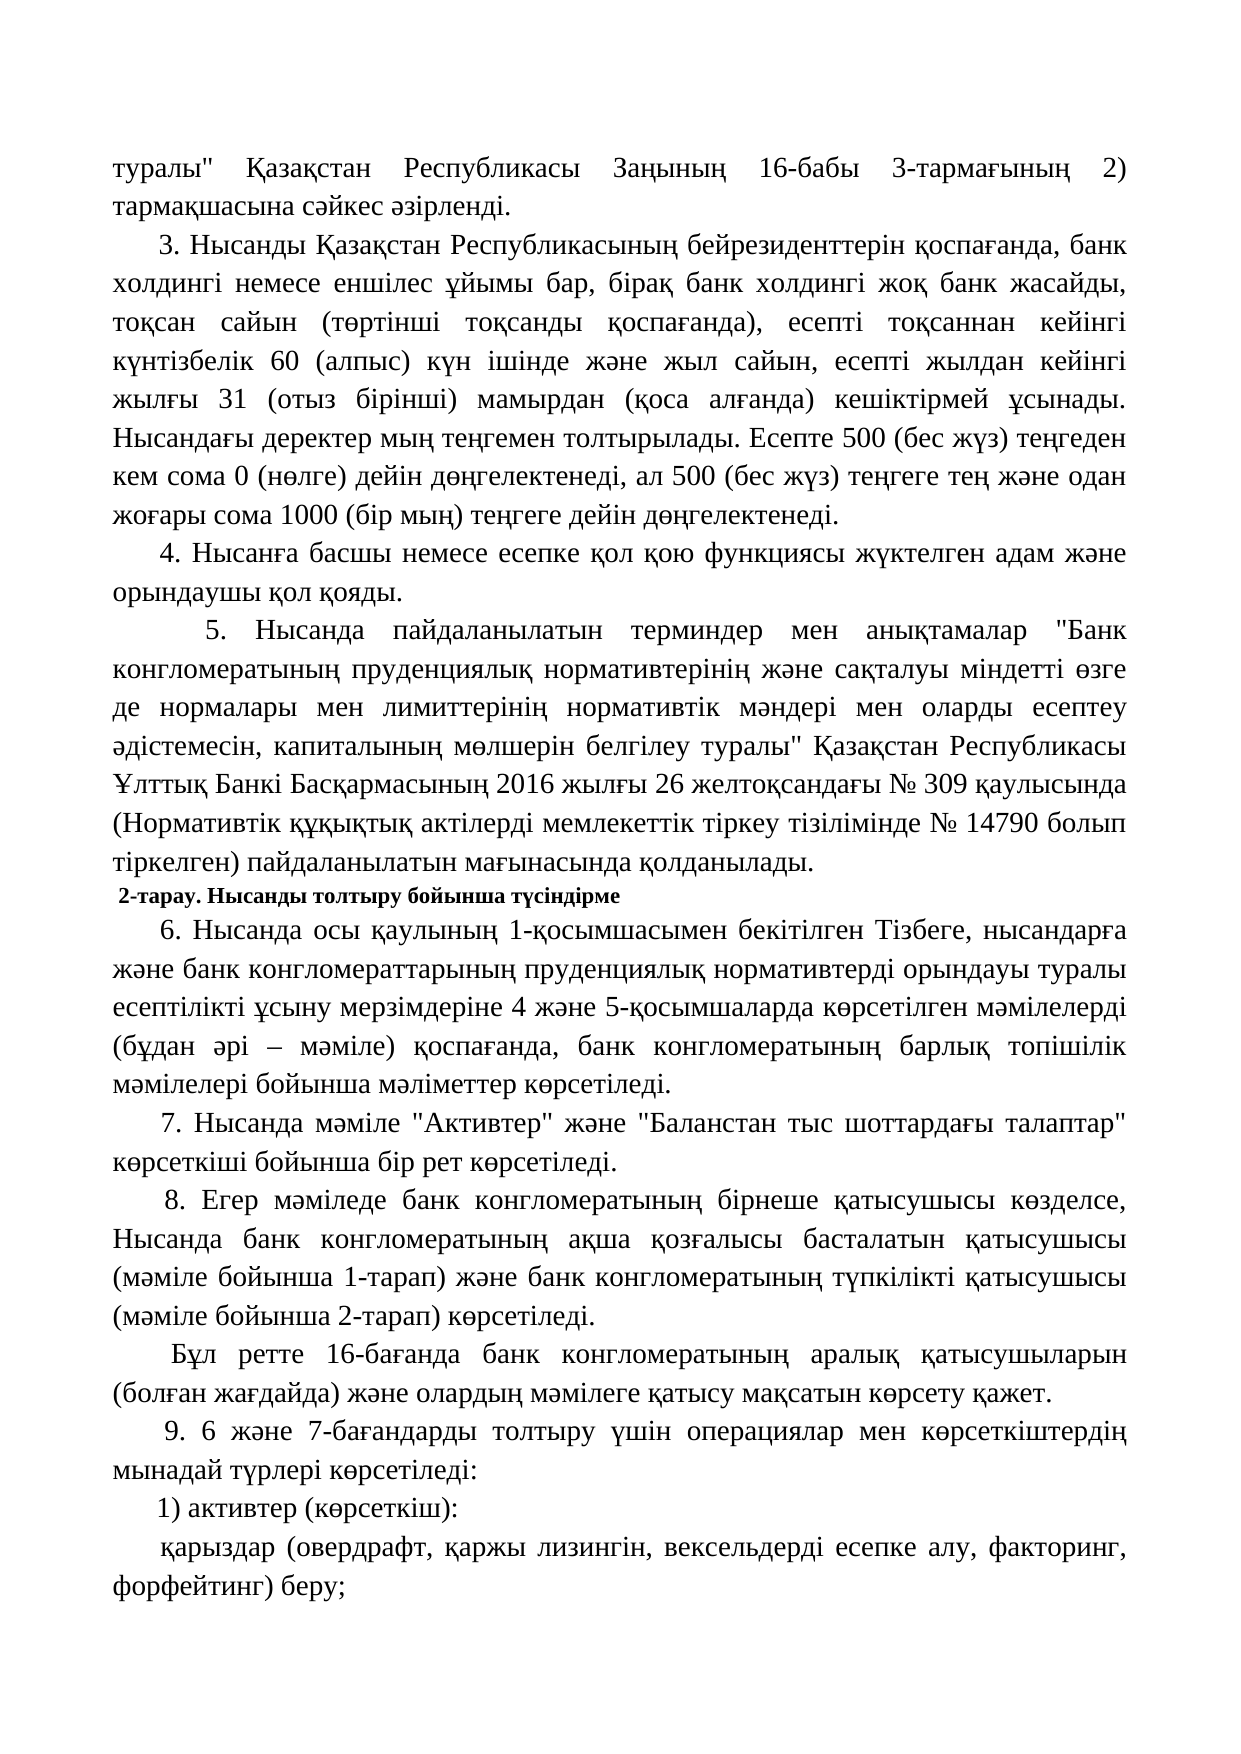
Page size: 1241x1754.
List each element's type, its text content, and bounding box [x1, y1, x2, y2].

text 4. Нысанға басшы немесе есепке қол қою функциясы жүктелген адам және орындаушы қол қояды. [112, 535, 1128, 607]
text 8. Егер мәміледе банк конгломератының бірнеше қатысушысы көзделсе, Нысанда банк конгломератының ақша қозғалысы басталатын қатысушысы (мәміле бойынша 1-тарап) және банк конгломератының түпкілікті қатысушысы (мәміле бойынша 2-тарап) көрсетіледі. [112, 1182, 1128, 1331]
text 2-тарау. Нысанды толтыру бойынша түсіндірме [112, 882, 1128, 909]
text қарыздар (овердрафт, қаржы лизингін, вексельдерді есепке алу, факторинг, форфейтинг) беру; [112, 1529, 1128, 1601]
text Бұл ретте 16-бағанда банк конгломератының аралық қатысушыларын (болған жағдайда) және олардың мәмілеге қатысу мақсатын көрсету қажет. [112, 1336, 1128, 1408]
text 6. Нысанда осы қаулының 1-қосымшасымен бекітілген Тізбеге, нысандарға және банк конгломераттарының пруденциялық нормативтерді орындауы туралы есептілікті ұсыну мерзімдеріне 4 және 5-қосымшаларда көрсетілген мәмілелерді (бұдан әрі – мәміле) қоспағанда, банк конгломератының барлық топішілік мәмілелері бойынша мәліметтер көрсетіледі. [112, 912, 1128, 1100]
text 7. Нысанда мәміле "Активтер" және "Баланстан тыс шоттардағы талаптар" көрсеткіші бойынша бір рет көрсетіледі. [112, 1105, 1128, 1177]
text 3. Нысанды Қазақстан Республикасының бейрезиденттерін қоспағанда, банк холдингі немесе еншілес ұйымы бар, бірақ банк холдингі жоқ банк жасайды, тоқсан сайын (төртінші тоқсанды қоспағанда), есепті тоқсаннан кейінгі күнтізбелік 60 (алпыс) күн ішінде және жыл сайын, есепті жылдан кейінгі жылғы 31 (отыз бірінші) мамырдан (қоса алғанда) кешіктірмей ұсынады. Нысандағы деректер мың теңгемен толтырылады. Есепте 500 (бес жүз) теңгеден кем сома 0 (нөлге) дейін дөңгелектенеді, ал 500 (бес жүз) теңгеге тең және одан жоғары сома 1000 (бір мың) теңгеге дейін дөңгелектенеді. [112, 227, 1128, 530]
text 5. Нысанда пайдаланылатын терминдер мен анықтамалар "Банк конгломератының пруденциялық нормативтерінің және сақталуы міндетті өзге де нормалары мен лимиттерінің нормативтік мәндері мен оларды есептеу әдістемесін, капиталының мөлшерін белгілеу туралы" Қазақстан Республикасы Ұлттық Банкі Басқармасының 2016 жылғы 26 желтоқсандағы № 309 қаулысында (Нормативтік құқықтық актілерді мемлекеттік тіркеу тізілімінде № 14790 болып тіркелген) пайдаланылатын мағынасында қолданылады. [112, 612, 1128, 877]
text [112, 150, 1128, 222]
text 9. 6 және 7-бағандарды толтыру үшін операциялар мен көрсеткіштердің мынадай түрлері көрсетіледі: [112, 1413, 1128, 1486]
text 1) активтер (көрсеткіш): [112, 1491, 1128, 1524]
